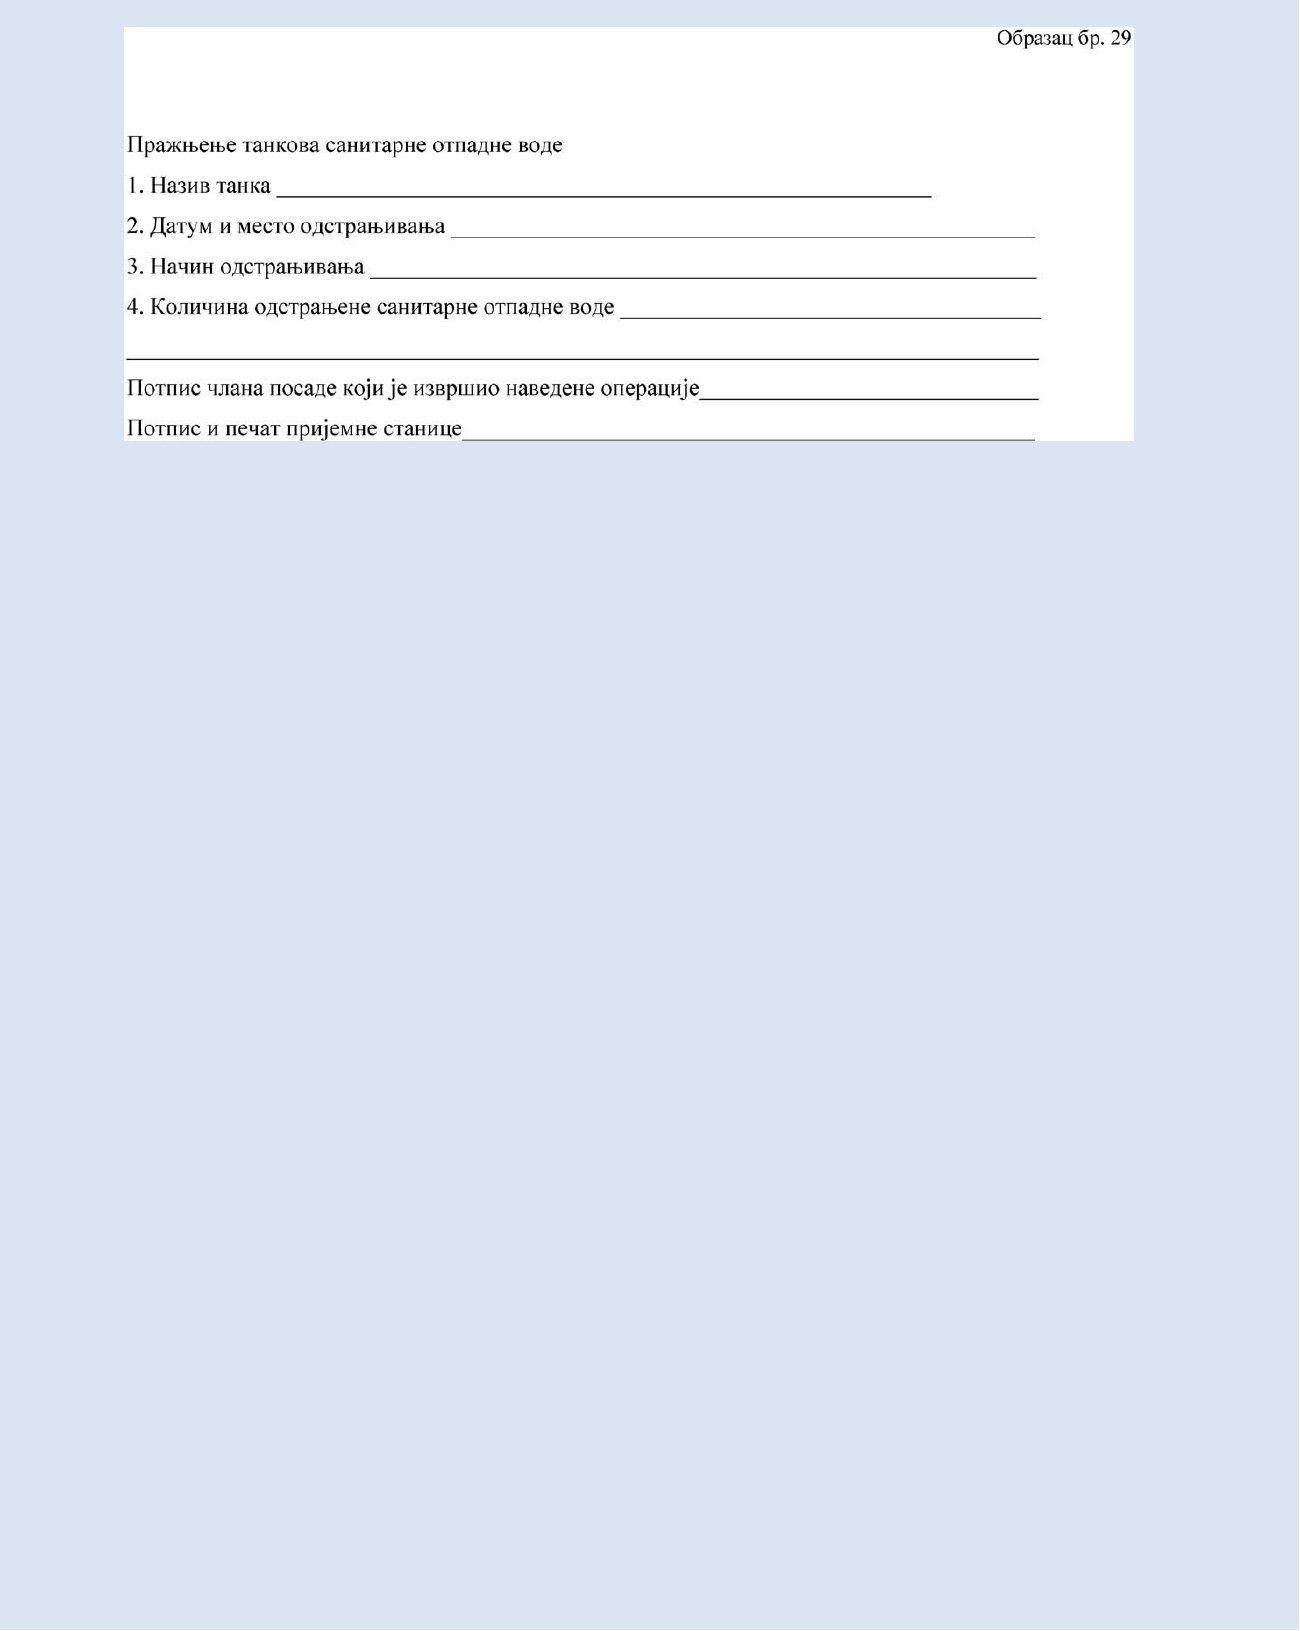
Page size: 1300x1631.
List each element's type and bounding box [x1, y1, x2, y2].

picture [124, 27, 1134, 441]
